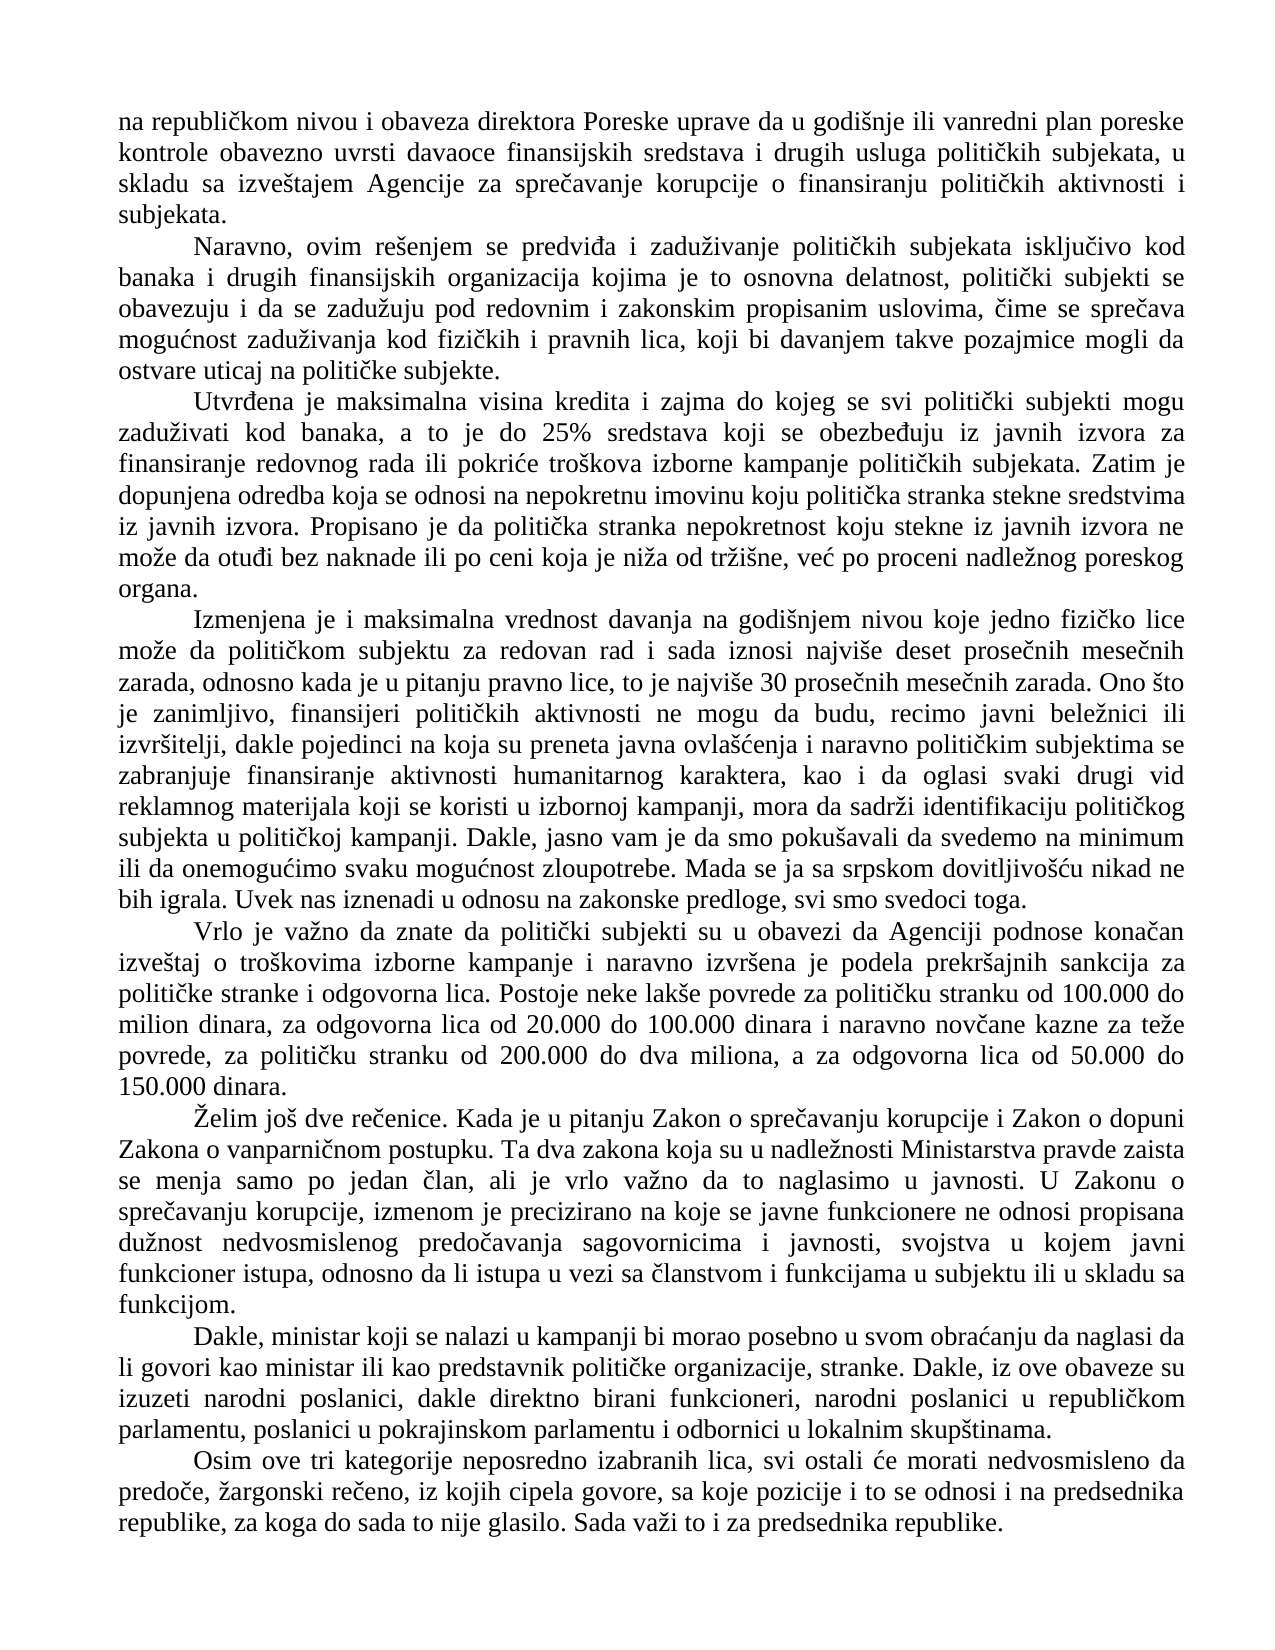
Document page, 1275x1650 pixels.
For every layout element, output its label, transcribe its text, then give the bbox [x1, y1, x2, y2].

text Izmenjena je i maksimalna vrednost davanja na godišnjem nivou koje jedno fizičko lice može da političkom subjektu za redovan rad i sada iznosi najviše deset prosečnih mesečnih zarada, odnosno kada je u pitanju pravno lice, to je najviše 30 prosečnih mesečnih zarada. Ono što je zanimljivo, finansijeri političkih aktivnosti ne mogu da budu, recimo javni beležnici ili izvršitelji, dakle pojedinci na koja su preneta javna ovlašćenja i naravno političkim subjektima se zabranjuje finansiranje aktivnosti humanitarnog karaktera, kao i da oglasi svaki drugi vid reklamnog materijala koji se koristi u izbornoj kampanji, mora da sadrži identifikaciju političkog subjekta u političkoj kampanji. Dakle, jasno vam je da smo pokušavali da svedemo na minimum ili da onemogućimo svaku mogućnost zloupotrebe. Mada se ja sa srpskom dovitljivošću nikad ne bih igrala. Uvek nas iznenadi u odnosu na zakonske predloge, svi smo svedoci toga. [118, 603, 1186, 915]
text Želim još dve rečenice. Kada je u pitanju Zakon o sprečavanju korupcije i Zakon o dopuni Zakona o vanparničnom postupku. Ta dva zakona koja su u nadležnosti Ministarstva pravde zaista se menja samo po jedan član, ali je vrlo važno da to naglasimo u javnosti. U Zakonu o sprečavanju korupcije, izmenom je precizirano na koje se javne funkcionere ne odnosi propisana dužnost nedvosmislenog predočavanja sagovornicima i javnosti, svojstva u kojem javni funkcioner istupa, odnosno da li istupa u vezi sa članstvom i funkcijama u subjektu ili u skladu sa funkcijom. [118, 1102, 1186, 1320]
text Vrlo je važno da znate da politički subjekti su u obavezi da Agenciji podnose konačan izveštaj o troškovima izborne kampanje i naravno izvršena je podela prekršajnih sankcija za političke stranke i odgovorna lica. Postoje neke lakše povrede za političku stranku od 100.000 do milion dinara, za odgovorna lica od 20.000 do 100.000 dinara i naravno novčane kazne za teže povrede, za političku stranku od 200.000 do dva miliona, a za odgovorna lica od 50.000 do 150.000 dinara. [118, 915, 1186, 1102]
text Dakle, ministar koji se nalazi u kampanji bi morao posebno u svom obraćanju da naglasi da li govori kao ministar ili kao predstavnik političke organizacije, stranke. Dakle, iz ove obaveze su izuzeti narodni poslanici, dakle direktno birani funkcioneri, narodni poslanici u republičkom parlamentu, poslanici u pokrajinskom parlamentu i odbornici u lokalnim skupštinama. [118, 1320, 1186, 1444]
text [118, 105, 1186, 229]
text Naravno, ovim rešenjem se predviđa i zaduživanje političkih subjekata isključivo kod banaka i drugih finansijskih organizacija kojima je to osnovna delatnost, politički subjekti se obavezuju i da se zadužuju pod redovnim i zakonskim propisanim uslovima, čime se sprečava mogućnost zaduživanja kod fizičkih i pravnih lica, koji bi davanjem takve pozajmice mogli da ostvare uticaj na političke subjekte. [118, 229, 1186, 385]
text Utvrđena je maksimalna visina kredita i zajma do kojeg se svi politički subjekti mogu zaduživati kod banaka, a to je do 25% sredstava koji se obezbeđuju iz javnih izvora za finansiranje redovnog rada ili pokriće troškova izborne kampanje političkih subjekata. Zatim je dopunjena odredba koja se odnosi na nepokretnu imovinu koju politička stranka stekne sredstvima iz javnih izvora. Propisano je da politička stranka nepokretnost koju stekne iz javnih izvora ne može da otuđi bez naknade ili po ceni koja je niža od tržišne, već po proceni nadležnog poreskog organa. [118, 385, 1186, 603]
text Osim ove tri kategorije neposredno izabranih lica, svi ostali će morati nedvosmisleno da predoče, žargonski rečeno, iz kojih cipela govore, sa koje pozicije i to se odnosi i na predsednika republike, za koga do sada to nije glasilo. Sada važi to i za predsednika republike. [118, 1444, 1186, 1538]
